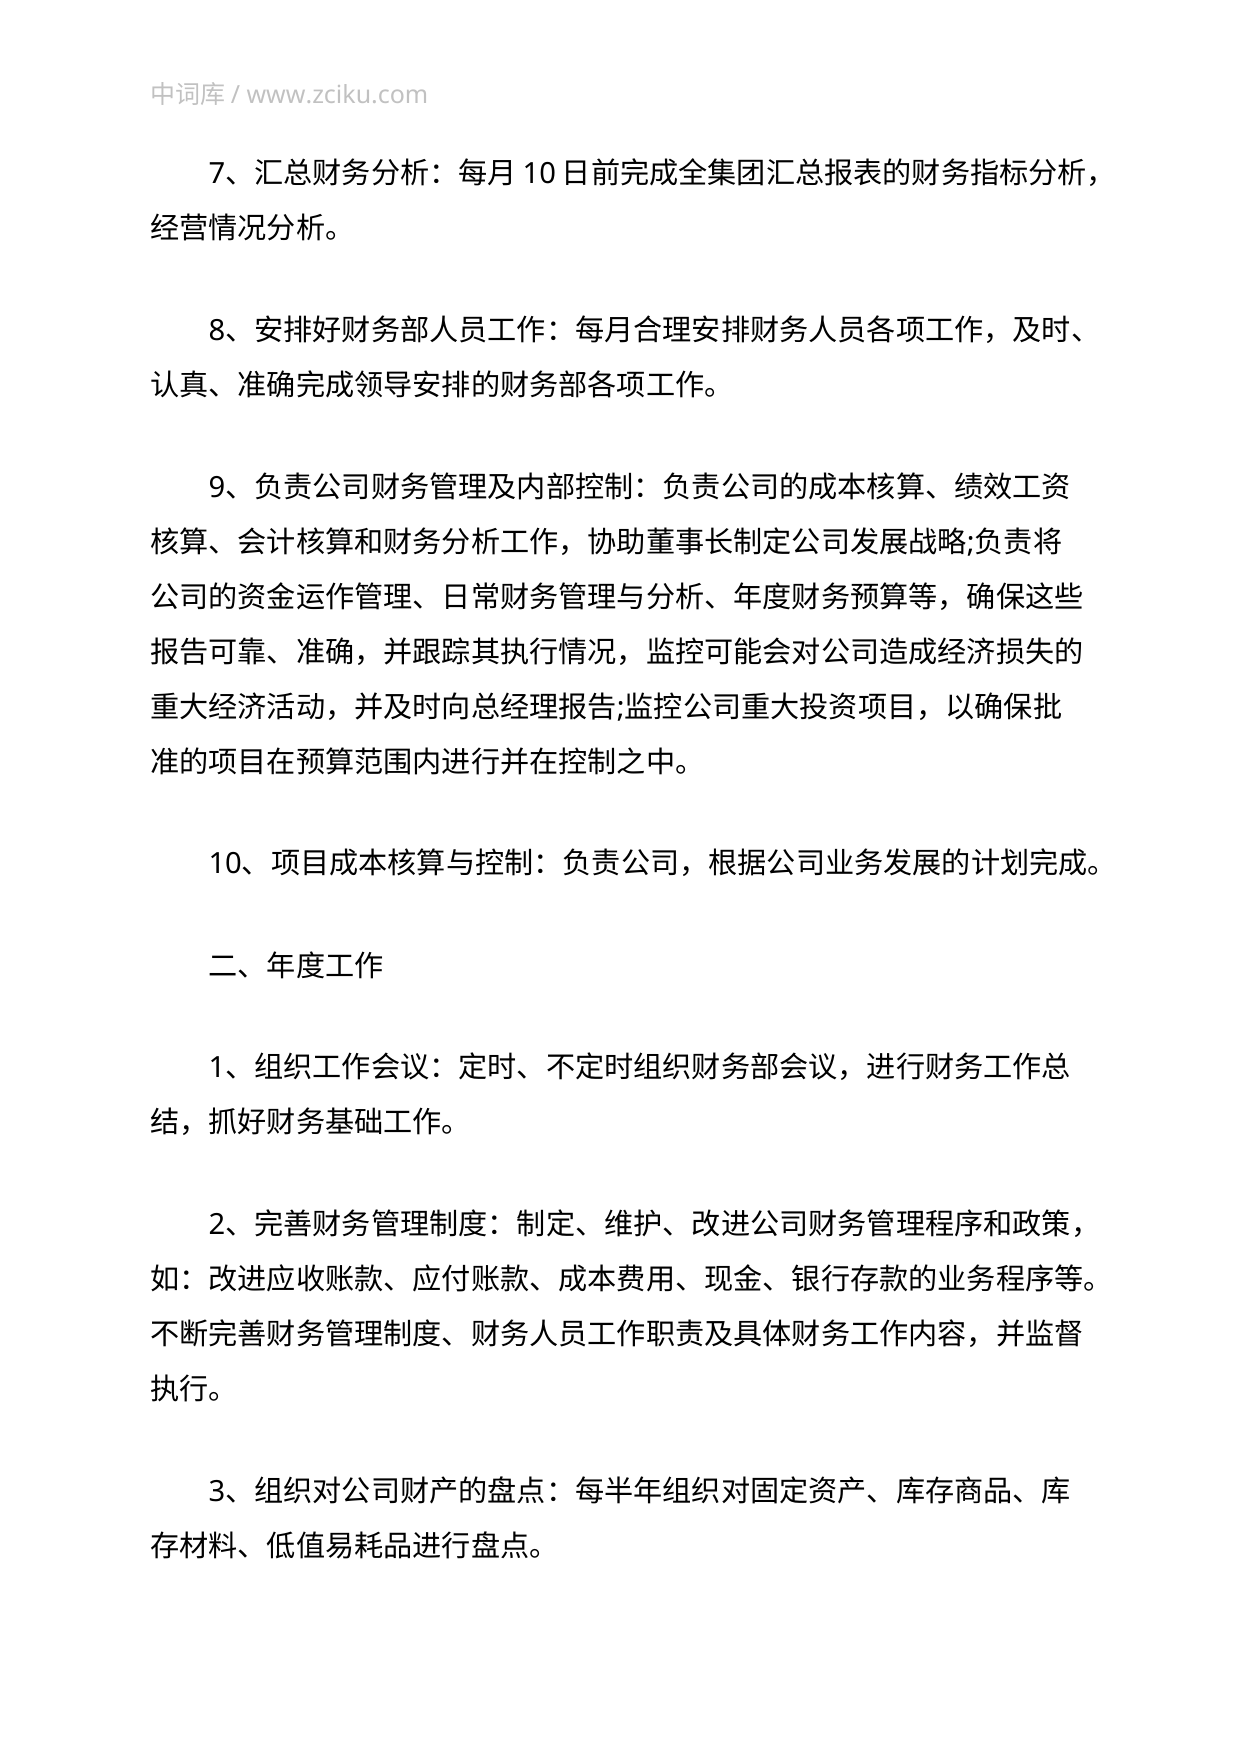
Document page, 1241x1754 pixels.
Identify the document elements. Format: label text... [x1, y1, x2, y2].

text 7、汇总财务分析：每月10日前完成全集团汇总报表的财务指标分析，经营情况分析。 [150, 150, 1090, 247]
text 8、安排好财务部人员工作：每月合理安排财务人员各项工作，及时、认真、准确完成领导安排的财务部各项工作。 [150, 307, 1090, 404]
text 10、项目成本核算与控制：负责公司，根据公司业务发展的计划完成。 [150, 840, 1090, 882]
text 3、组织对公司财产的盘点：每半年组织对固定资产、库存商品、库存材料、低值易耗品进行盘点。 [150, 1467, 1090, 1564]
text 1、组织工作会议：定时、不定时组织财务部会议，进行财务工作总结，抓好财务基础工作。 [150, 1044, 1090, 1141]
text 二、年度工作 [150, 942, 1090, 984]
text 9、负责公司财务管理及内部控制：负责公司的成本核算、绩效工资核算、会计核算和财务分析工作，协助董事长制定公司发展战略;负责将公司的资金运作管理、日常财务管理与分析、年度财务预算等，确保这些报告可靠、准确，并跟踪其执行情况，监控可能会对公司造成经济损失的重大经济活动，并及时向总经理报告;监控公司重大投资项目，以确保批准的项目在预算范围内进行并在控制之中。 [150, 463, 1090, 781]
text 2、完善财务管理制度：制定、维护、改进公司财务管理程序和政策，如：改进应收账款、应付账款、成本费用、现金、银行存款的业务程序等。不断完善财务管理制度、财务人员工作职责及具体财务工作内容，并监督执行。 [150, 1201, 1090, 1408]
